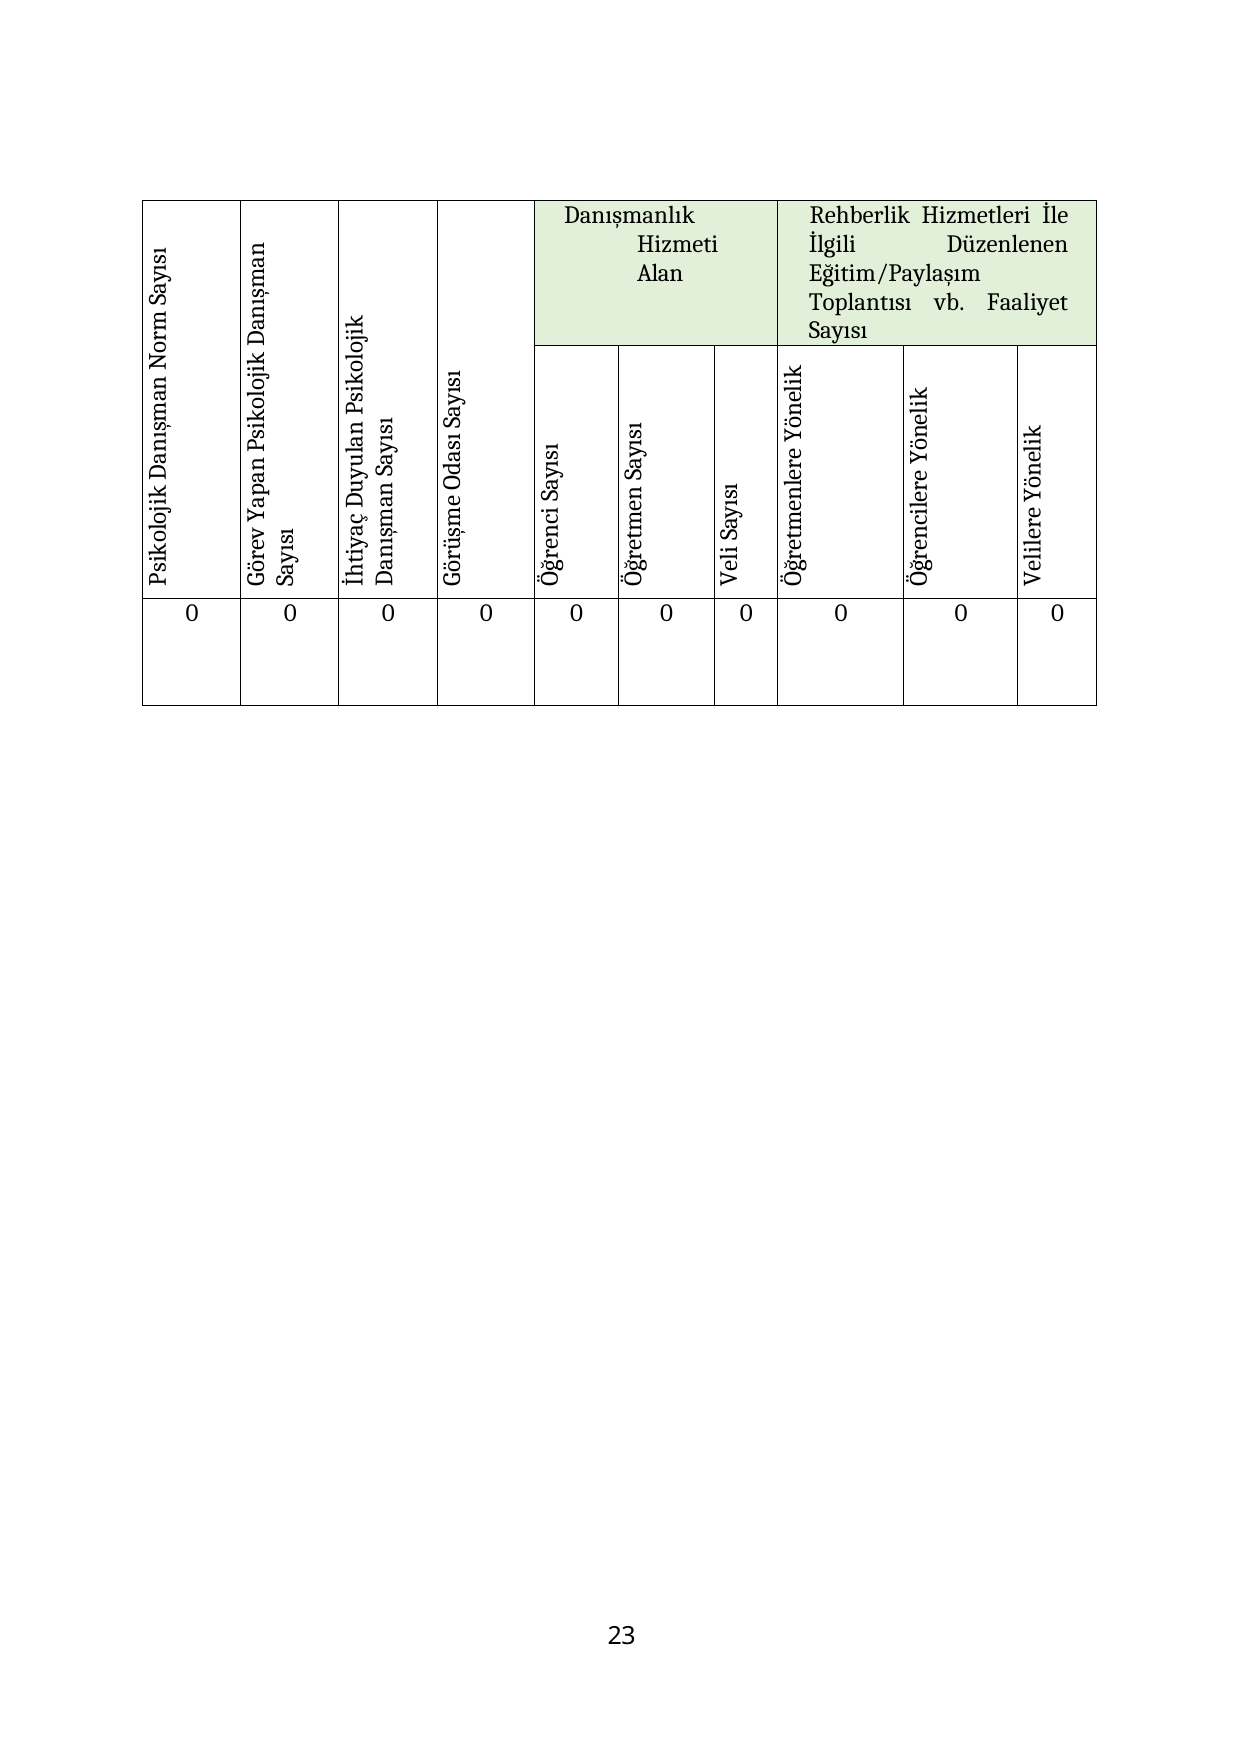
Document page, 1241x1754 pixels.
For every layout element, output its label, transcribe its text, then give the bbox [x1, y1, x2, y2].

table_cell 0 [1018, 599, 1096, 705]
table_cell 0 [904, 599, 1017, 705]
table_cell 0 [438, 599, 534, 705]
table_cell İhtiyaç Duyulan Psikolojik Danışman Sayısı [339, 201, 437, 598]
table_cell Psikolojik Danışman Norm Sayısı [143, 201, 240, 598]
table_cell 0 [143, 599, 240, 705]
table_cell 0 [778, 599, 903, 705]
table_cell 0 [339, 599, 437, 705]
table_cell Öğretmenlere Yönelik [778, 346, 903, 598]
table_cell 0 [715, 599, 777, 705]
table_cell Danışmanlık Hizmeti Alan [535, 201, 777, 345]
table_cell Öğretmen Sayısı [619, 346, 714, 598]
table_cell Veli Sayısı [715, 346, 777, 598]
table_cell Öğrencilere Yönelik [904, 346, 1017, 598]
table_cell Görev Yapan Psikolojik Danışman Sayısı [241, 201, 338, 598]
table_cell 0 [535, 599, 618, 705]
table_cell Öğrenci Sayısı [535, 346, 618, 598]
table_cell Velilere Yönelik [1018, 346, 1096, 598]
table_cell 0 [619, 599, 714, 705]
table_cell 0 [241, 599, 338, 705]
table_cell Rehberlik Hizmetleri İle İlgili Düzenlenen Eğitim/Paylaşım Toplantısı vb. Faaliyet Sayısı [778, 201, 1096, 345]
table_cell Görüşme Odası Sayısı [438, 201, 534, 598]
